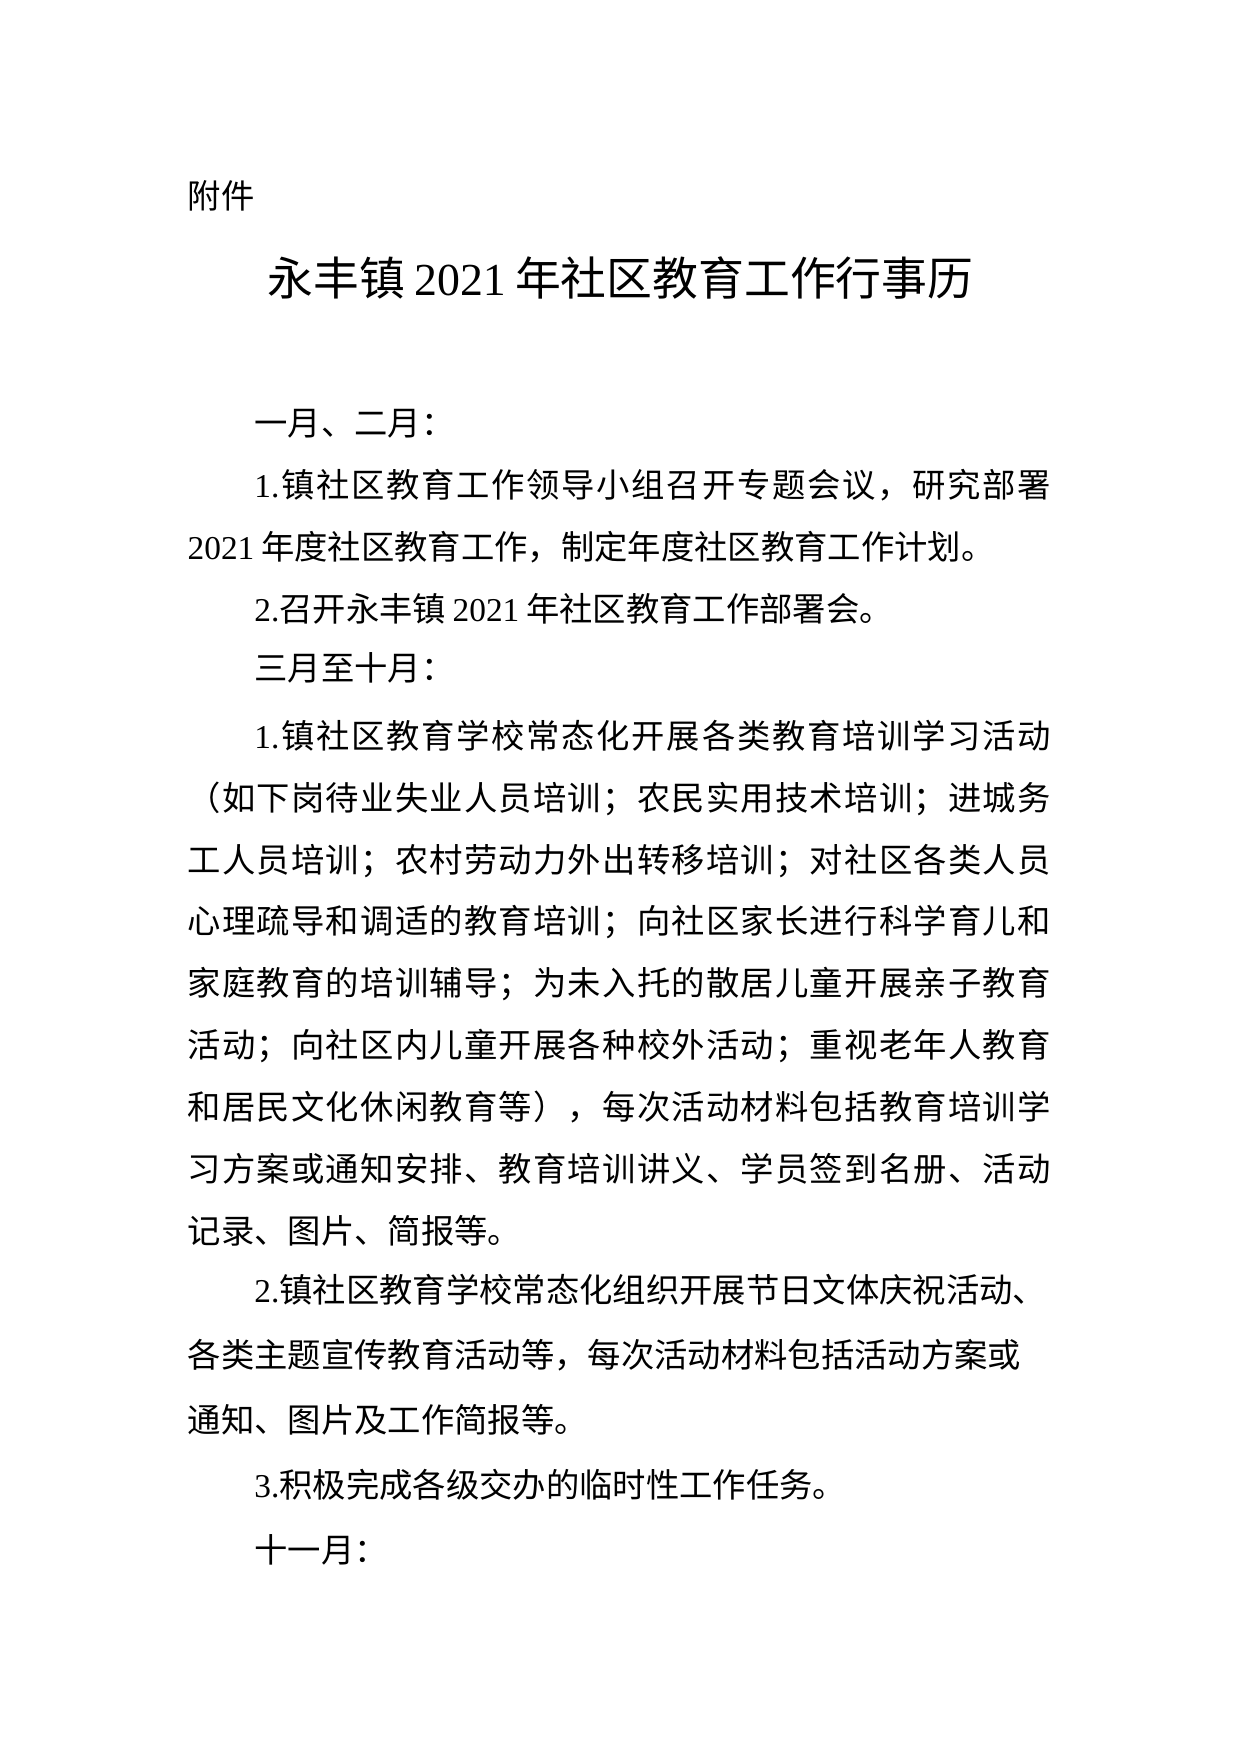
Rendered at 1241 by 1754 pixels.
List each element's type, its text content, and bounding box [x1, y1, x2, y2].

text 1.镇社区教育学校常态化开展各类教育培训学习活动（如下岗待业失业人员培训；农民实用技术培训；进城务工人员培训；农村劳动力外出转移培训；对社区各类人员心理疏导和调适的教育培训；向社区家长进行科学育儿和家庭教育的培训辅导；为未入托的散居儿童开展亲子教育活动；向社区内儿童开展各种校外活动；重视老年人教育和居民文化休闲教育等），每次活动材料包括教育培训学习方案或通知安排、教育培训讲义、学员签到名册、活动记录、图片、简报等。 [187, 699, 1053, 1256]
text 2.召开永丰镇2021年社区教育工作部署会。 [187, 572, 1053, 634]
text 三月至十月： [187, 634, 1053, 699]
text 十一月： [187, 1516, 1053, 1581]
text 1.镇社区教育工作领导小组召开专题会议，研究部署2021年度社区教育工作，制定年度社区教育工作计划。 [187, 448, 1053, 572]
text 一月、二月： [187, 386, 1053, 448]
text 永丰镇2021年社区教育工作行事历 [187, 227, 1053, 324]
text 3.积极完成各级交办的临时性工作任务。 [187, 1451, 1053, 1516]
text 2.镇社区教育学校常态化组织开展节日文体庆祝活动、各类主题宣传教育活动等，每次活动材料包括活动方案或通知、图片及工作简报等。 [187, 1256, 1053, 1451]
text 附件 [187, 162, 1053, 227]
